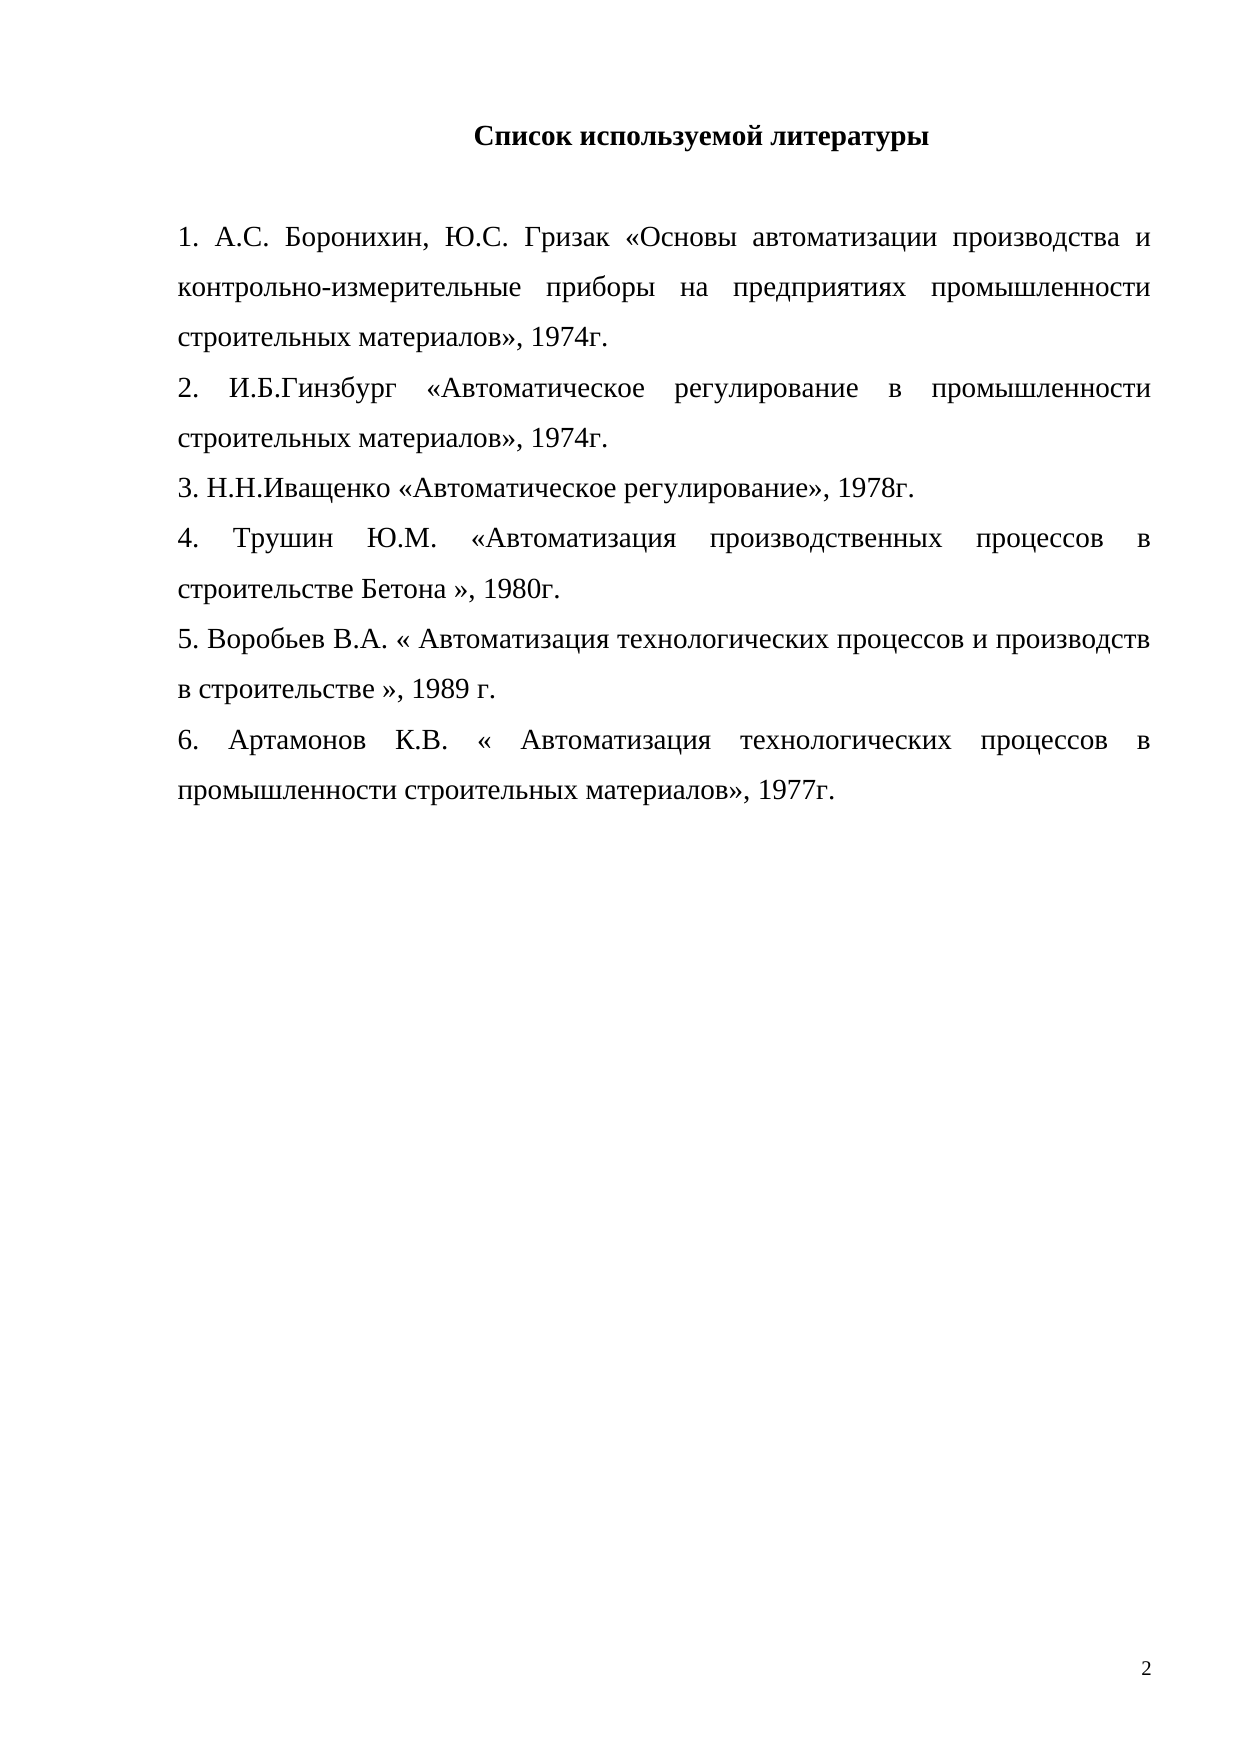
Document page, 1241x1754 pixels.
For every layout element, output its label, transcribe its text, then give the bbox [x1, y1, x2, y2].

text 3. Н.Н.Иващенко «Автоматическое регулирование», 1978г. [177, 470, 1152, 504]
text 5. Воробьев В.А. « Автоматизация технологических процессов и производств в строительстве », 1989 г. [177, 621, 1152, 705]
text Список используемой литературы [177, 118, 1152, 152]
text 6. Артамонов К.В. « Автоматизация технологических процессов в промышленности строительных материалов», 1977г. [177, 722, 1152, 806]
text 2. И.Б.Гинзбург «Автоматическое регулирование в промышленности строительных материалов», 1974г. [177, 370, 1152, 453]
text 4. Трушин Ю.М. «Автоматизация производственных процессов в строительстве Бетона », 1980г. [177, 521, 1152, 604]
text 1. А.С. Боронихин, Ю.С. Гризак «Основы автоматизации производства и контрольно-измерительные приборы на предприятиях промышленности строительных материалов», 1974г. [177, 219, 1152, 353]
